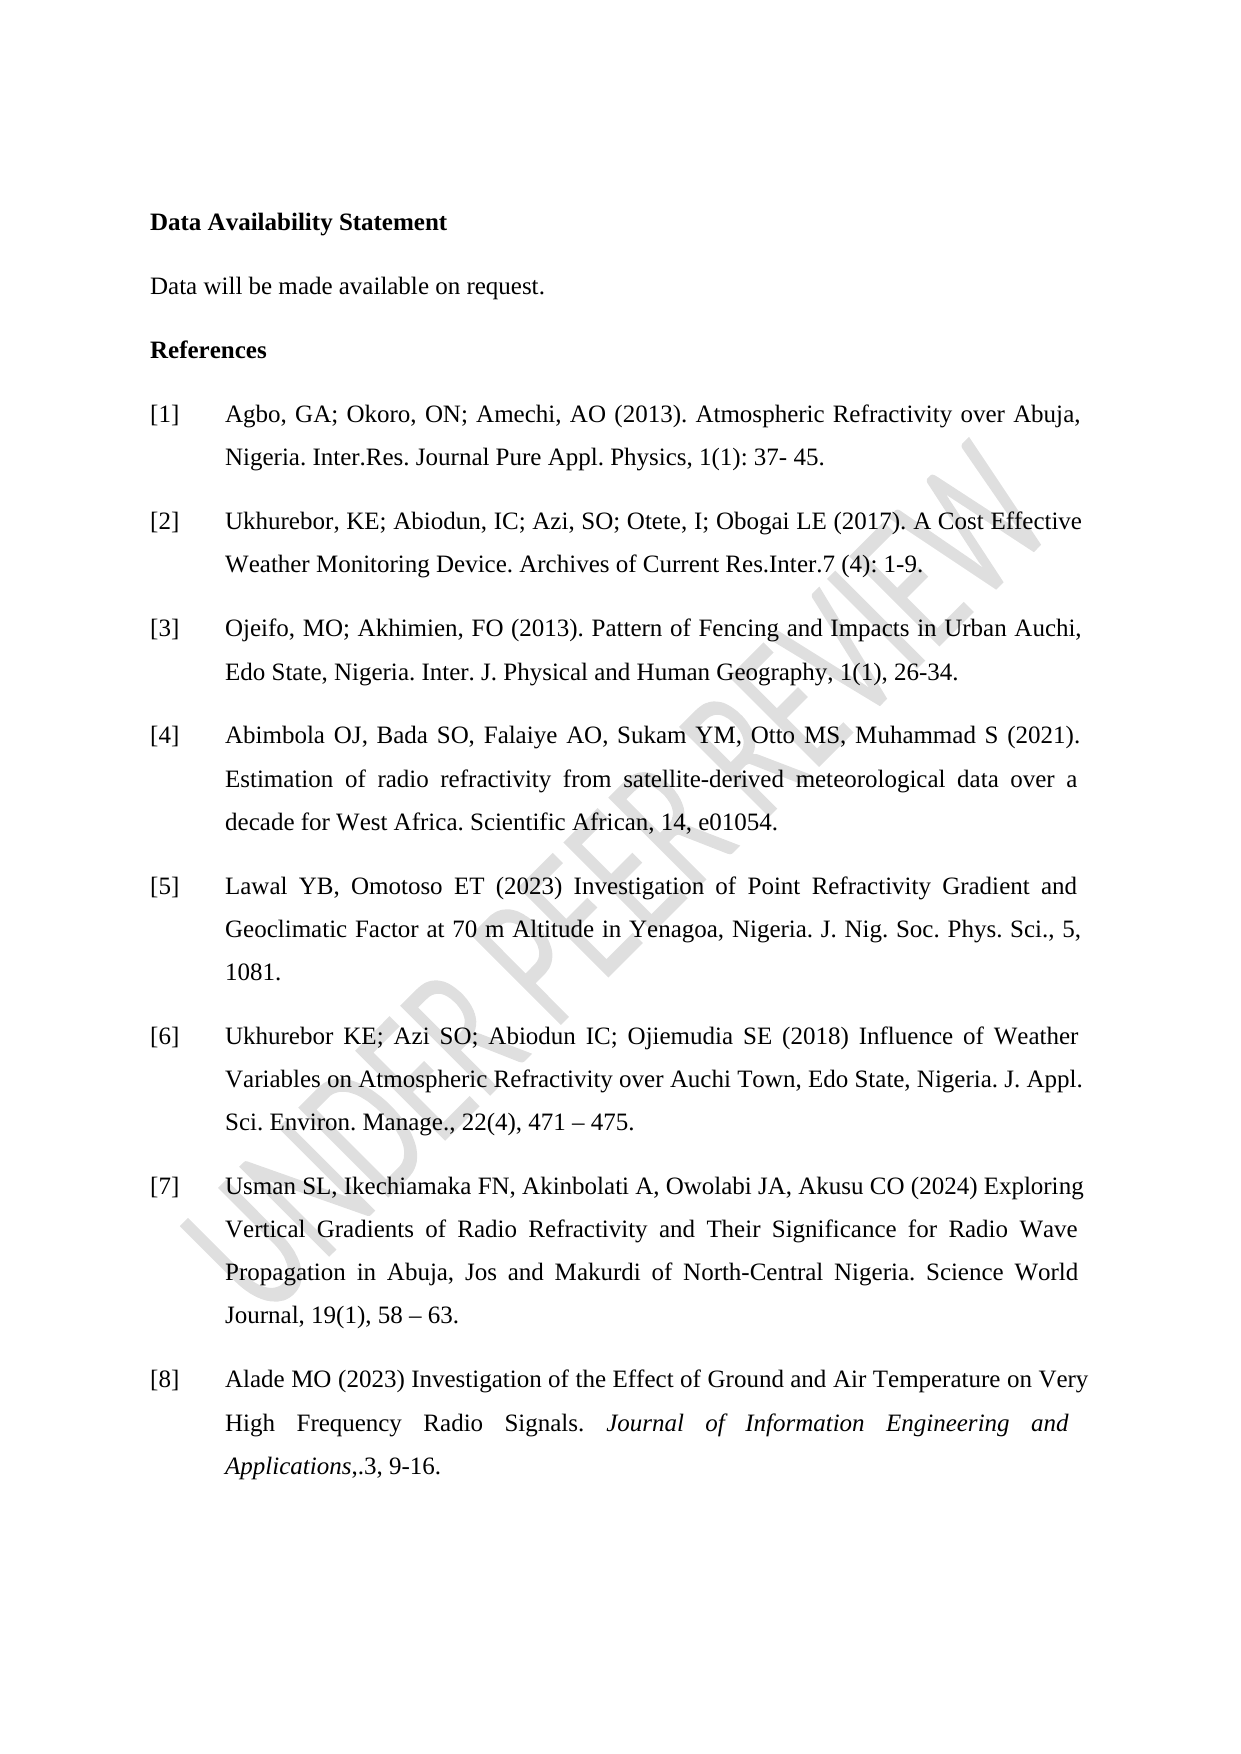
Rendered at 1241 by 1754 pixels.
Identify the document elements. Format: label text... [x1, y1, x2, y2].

text [6] Ukhurebor KE; Azi SO; Abiodun IC; Ojiemudia SE (2018) Influence of Weather Variables on Atmospheric Refractivity over Auchi Town, Edo State, Nigeria. J. Appl. Sci. Environ. Manage., 22(4), 471 – 475. [150, 1021, 1090, 1136]
text [8] Alade MO (2023) Investigation of the Effect of Ground and Air Temperature on Very High Frequency Radio Signals. Journal of Information Engineering and Applications,.3, 9-16. [150, 1364, 1090, 1480]
text [5] Lawal YB, Omotoso ET (2023) Investigation of Point Refractivity Gradient and Geoclimatic Factor at 70 m Altitude in Yenagoa, Nigeria. J. Nig. Soc. Phys. Sci., 5, 1081. [150, 871, 1090, 986]
text [3] Ojeifo, MO; Akhimien, FO (2013). Pattern of Fencing and Impacts in Urban Auchi, Edo State, Nigeria. Inter. J. Physical and Human Geography, 1(1), 26-34. [150, 613, 1090, 685]
text [2] Ukhurebor, KE; Abiodun, IC; Azi, SO; Otete, I; Obogai LE (2017). A Cost Effective Weather Monitoring Device. Archives of Current Res.Inter.7 (4): 1-9. [150, 506, 1090, 578]
text Data will be made available on request. [150, 271, 1090, 300]
text [4] Abimbola OJ, Bada SO, Falaiye AO, Sukam YM, Otto MS, Muhammad S (2021). Estimation of radio refractivity from satellite-derived meteorological data over a decade for West Africa. Scientific African, 14, e01054. [150, 721, 1090, 836]
text [1] Agbo, GA; Okoro, ON; Amechi, AO (2013). Atmospheric Refractivity over Abuja, Nigeria. Inter.Res. Journal Pure Appl. Physics, 1(1): 37- 45. [150, 399, 1090, 471]
text References [150, 335, 1090, 364]
text [7] Usman SL, Ikechiamaka FN, Akinbolati A, Owolabi JA, Akusu CO (2024) Exploring Vertical Gradients of Radio Refractivity and Their Significance for Radio Wave Propagation in Abuja, Jos and Makurdi of North-Central Nigeria. Science World Journal, 19(1), 58 – 63. [150, 1171, 1090, 1329]
text Data Availability Statement [150, 207, 1090, 236]
